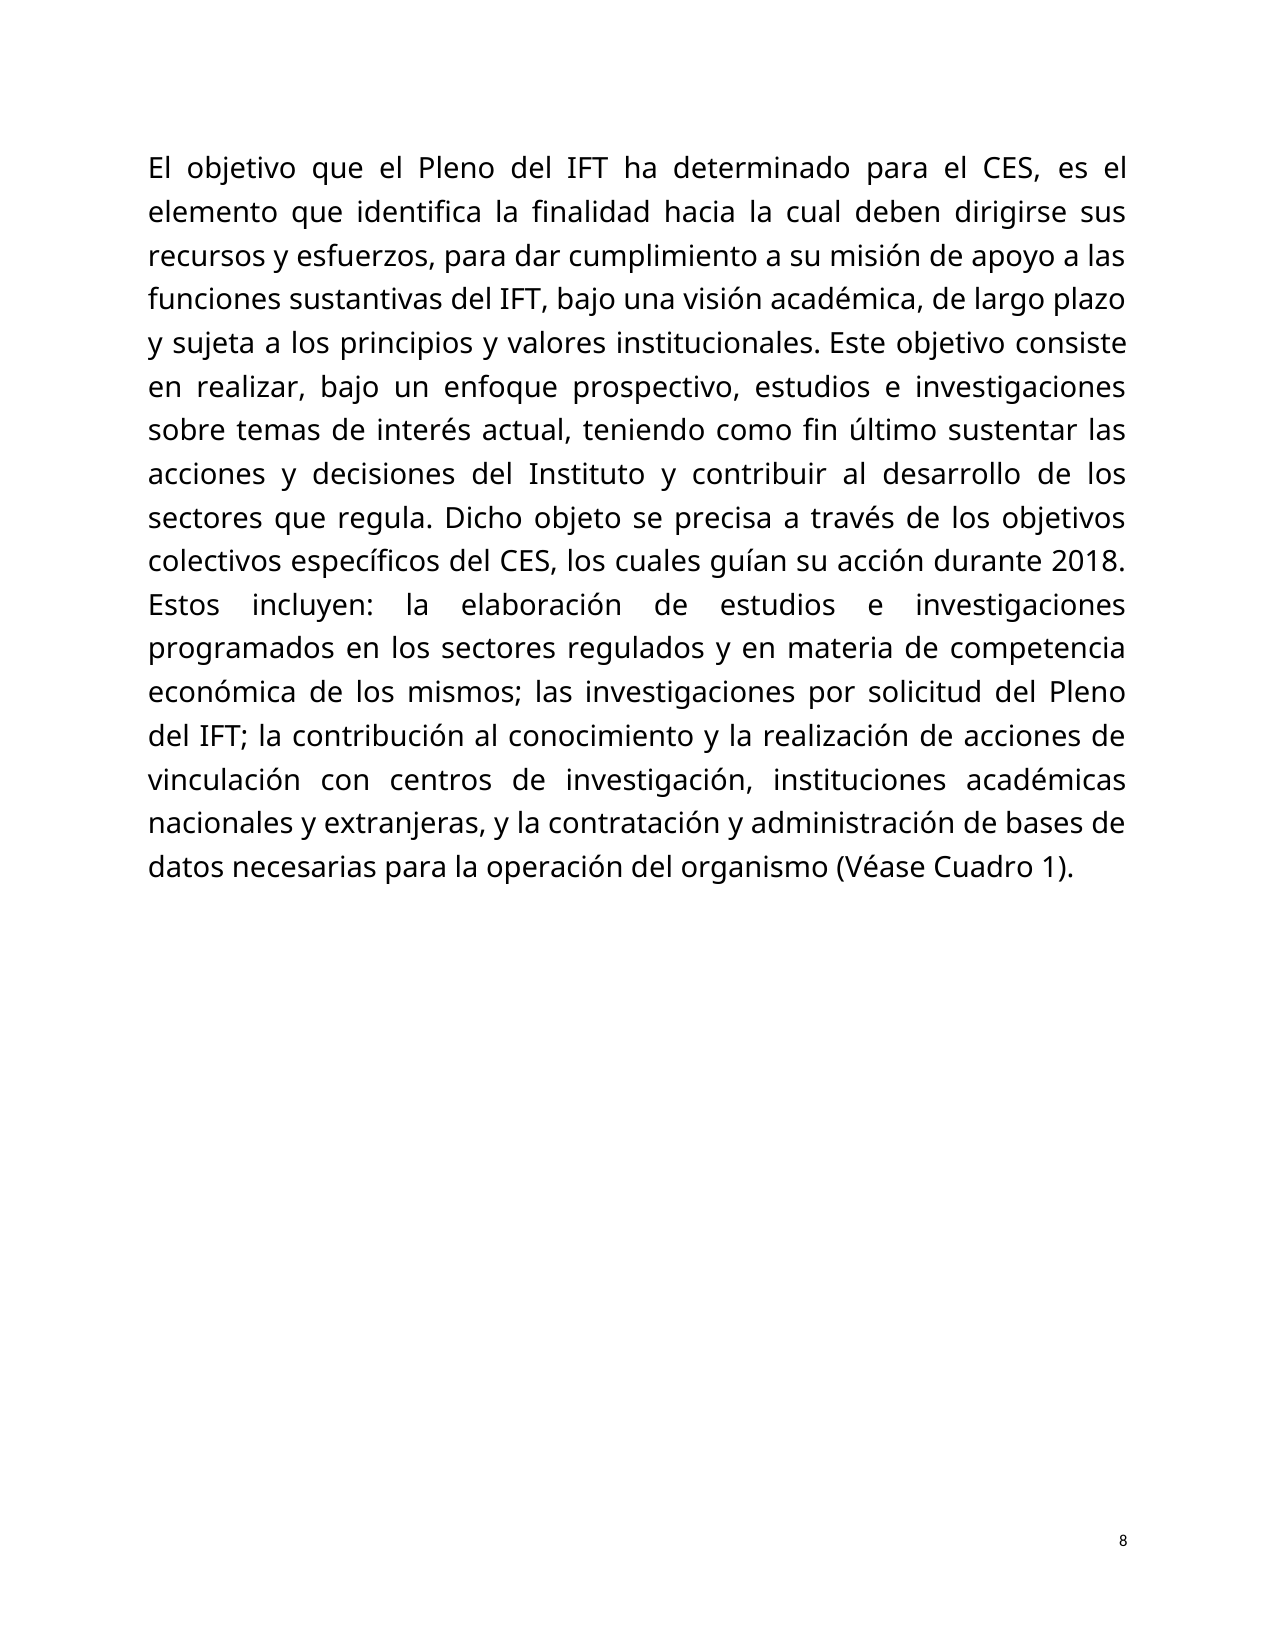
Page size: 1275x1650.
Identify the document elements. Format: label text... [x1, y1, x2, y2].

text El objetivo que el Pleno del IFT ha determinado para el CES, es el elemento que identifica la finalidad hacia la cual deben dirigirse sus recursos y esfuerzos, para dar cumplimiento a su misión de apoyo a las funciones sustantivas del IFT, bajo una visión académica, de largo plazo y sujeta a los principios y valores institucionales. Este objetivo consiste en realizar, bajo un enfoque prospectivo, estudios e investigaciones sobre temas de interés actual, teniendo como fin último sustentar las acciones y decisiones del Instituto y contribuir al desarrollo de los sectores que regula. Dicho objeto se precisa a través de los objetivos colectivos específicos del CES, los cuales guían su acción durante 2018. Estos incluyen: la elaboración de estudios e investigaciones programados en los sectores regulados y en materia de competencia económica de los mismos; las investigaciones por solicitud del Pleno del IFT; la contribución al conocimiento y la realización de acciones de vinculación con centros de investigación, instituciones académicas nacionales y extranjeras, y la contratación y administración de bases de datos necesarias para la operación del organismo (Véase Cuadro 1). [148, 148, 1127, 886]
